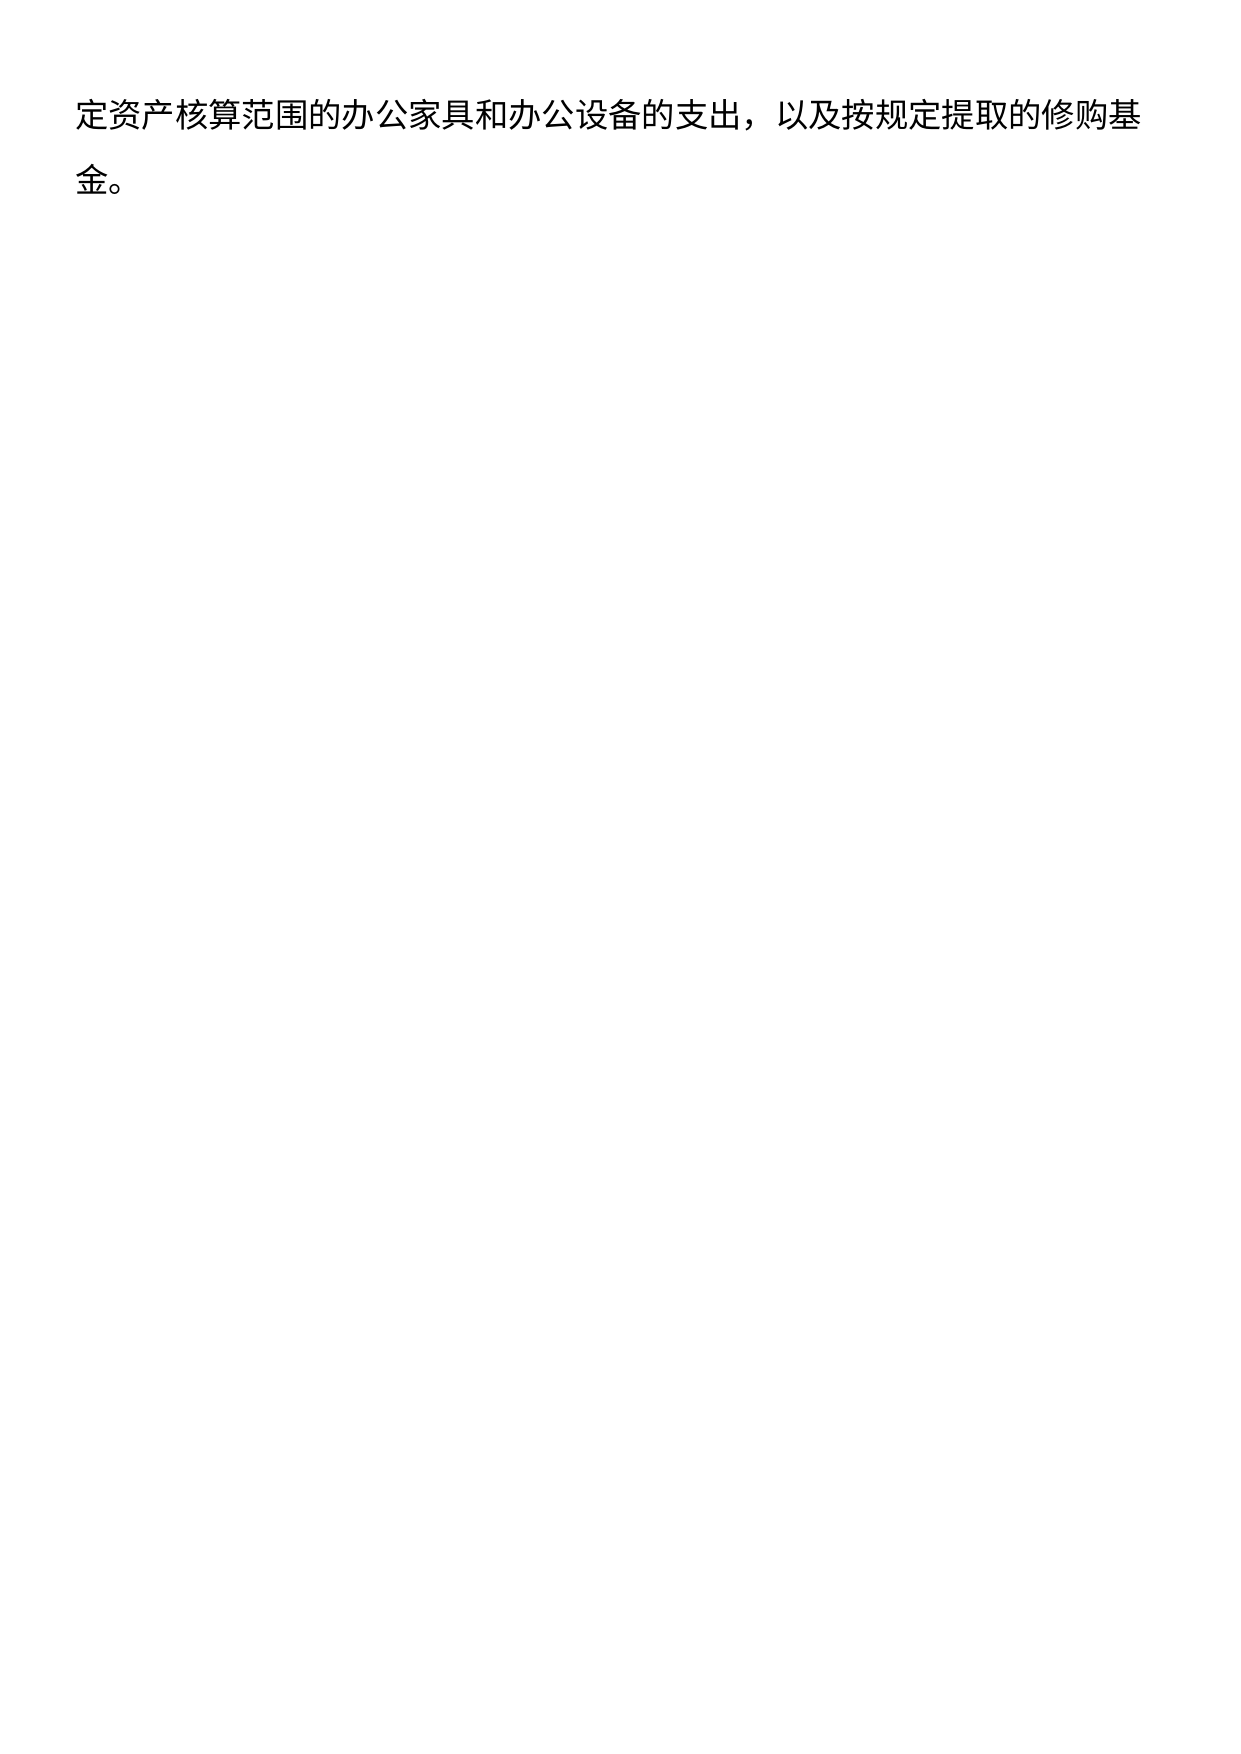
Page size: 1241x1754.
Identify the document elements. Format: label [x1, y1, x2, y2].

text [75, 81, 1165, 211]
